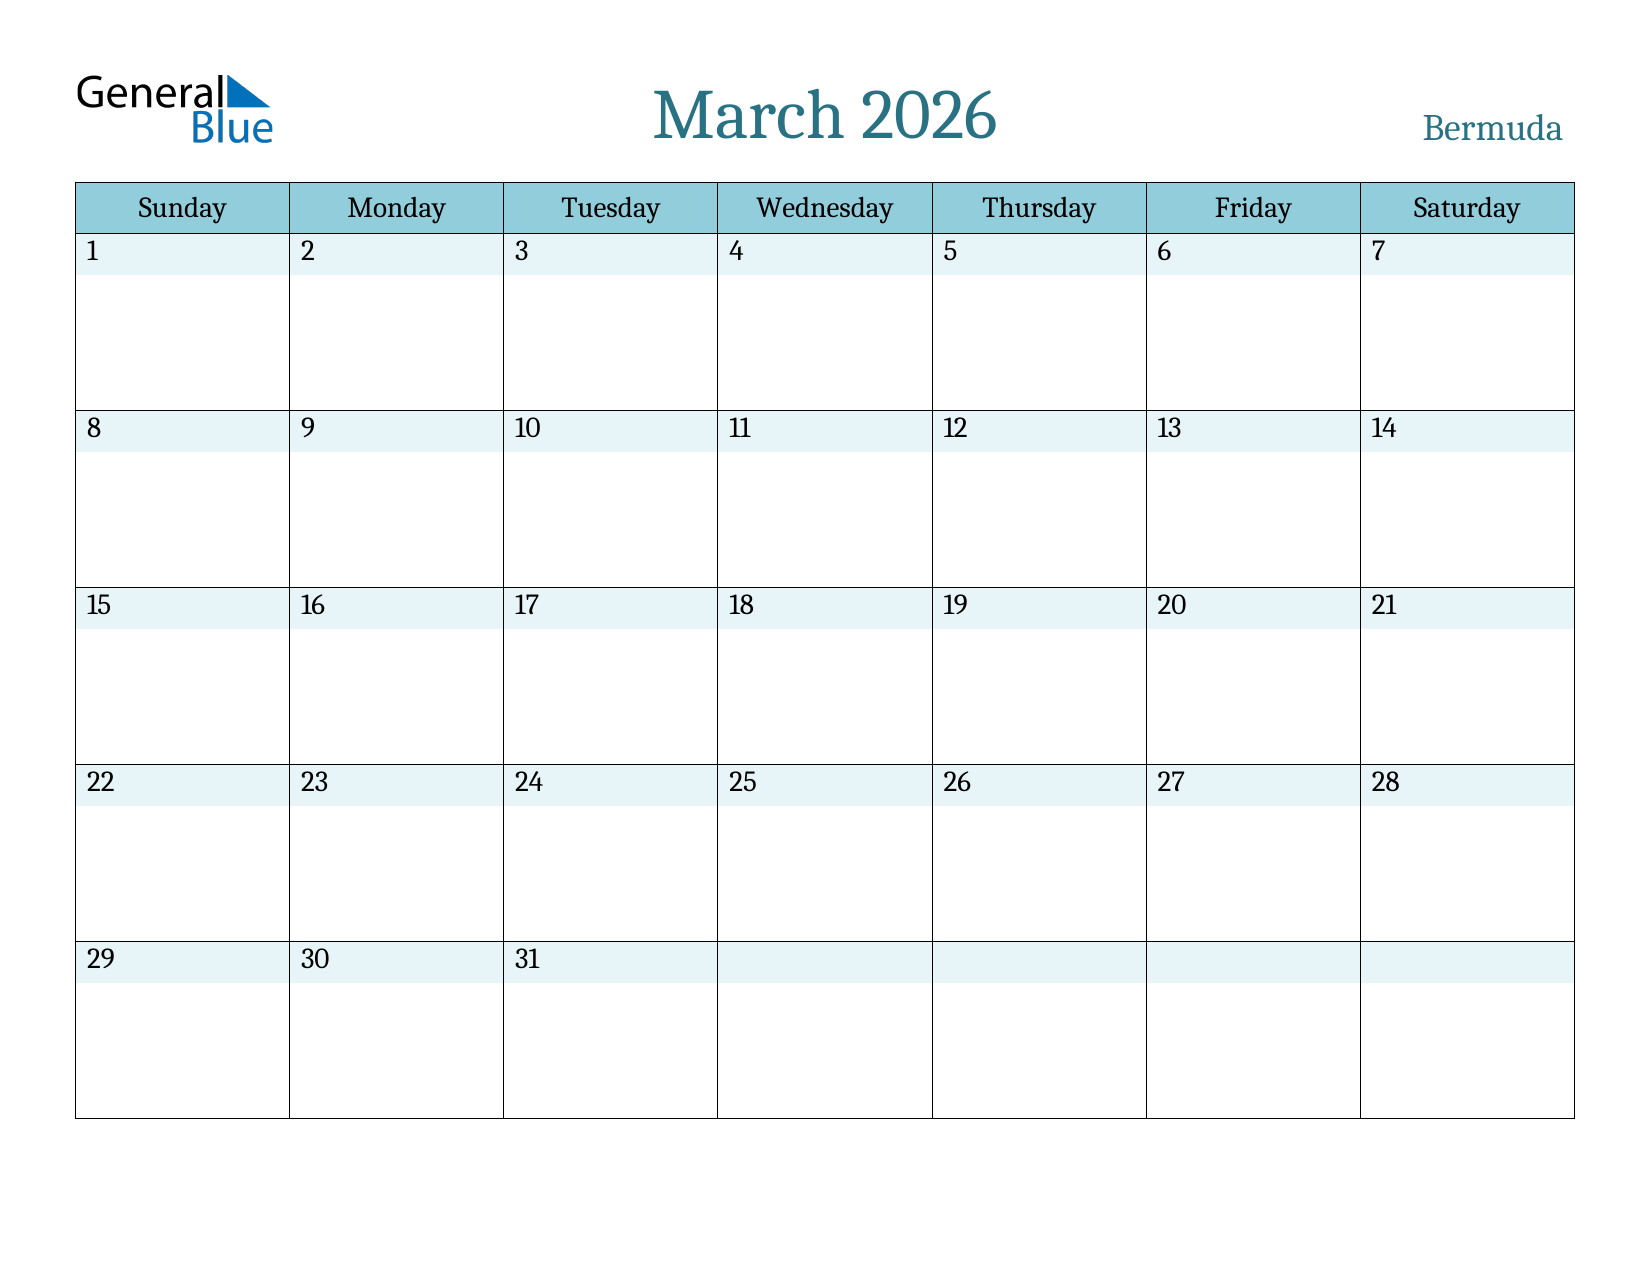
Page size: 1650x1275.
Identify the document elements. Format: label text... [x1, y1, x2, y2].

table_cell 5 [933, 234, 1146, 275]
table_cell [1361, 452, 1574, 587]
table_cell 20 [1147, 588, 1360, 629]
table_cell 21 [1361, 588, 1574, 629]
table_cell Thursday [933, 183, 1146, 233]
table_cell 9 [290, 411, 503, 452]
table_cell [504, 452, 717, 587]
table_cell 17 [504, 588, 717, 629]
table_cell [1147, 629, 1360, 764]
table_cell 15 [76, 588, 289, 629]
table_cell [290, 275, 503, 410]
table_cell [718, 983, 932, 1118]
table_cell 22 [76, 765, 289, 806]
table_cell [718, 452, 932, 587]
table_cell [933, 806, 1146, 941]
table_cell 28 [1361, 765, 1574, 806]
table_cell 10 [504, 411, 717, 452]
table_cell Tuesday [504, 183, 717, 233]
table_cell 26 [933, 765, 1146, 806]
table_header [76, 75, 503, 182]
table_cell 3 [504, 234, 717, 275]
table_cell 23 [290, 765, 503, 806]
table_cell [718, 806, 932, 941]
table_cell [504, 806, 717, 941]
table_cell 29 [76, 942, 289, 983]
table_cell 18 [718, 588, 932, 629]
table_cell [1147, 452, 1360, 587]
table_cell 11 [718, 411, 932, 452]
table_cell Saturday [1361, 183, 1574, 233]
table_header Bermuda [1146, 75, 1574, 182]
table_cell [933, 942, 1146, 983]
table_cell [933, 452, 1146, 587]
table_cell [504, 629, 717, 764]
table_cell 8 [76, 411, 289, 452]
table_cell [1361, 629, 1574, 764]
table_cell [290, 452, 503, 587]
table_cell 30 [290, 942, 503, 983]
table_cell Wednesday [718, 183, 932, 233]
table_cell 7 [1361, 234, 1574, 275]
table_cell [290, 806, 503, 941]
table_cell [1361, 983, 1574, 1118]
table_cell [76, 452, 289, 587]
table_cell [933, 629, 1146, 764]
table_cell Friday [1147, 183, 1360, 233]
table_cell [1147, 275, 1360, 410]
table_cell 6 [1147, 234, 1360, 275]
table_cell 14 [1361, 411, 1574, 452]
table_cell 1 [76, 234, 289, 275]
table_cell 13 [1147, 411, 1360, 452]
table_cell [290, 629, 503, 764]
table_cell Monday [290, 183, 503, 233]
table_cell [1147, 983, 1360, 1118]
table_cell [933, 983, 1146, 1118]
table_cell 12 [933, 411, 1146, 452]
table_cell 24 [504, 765, 717, 806]
table_cell [76, 629, 289, 764]
table_cell 31 [504, 942, 717, 983]
table_cell [76, 806, 289, 941]
table_cell [933, 275, 1146, 410]
table_cell [76, 983, 289, 1118]
table_cell 27 [1147, 765, 1360, 806]
table_cell [1147, 942, 1360, 983]
table_cell 19 [933, 588, 1146, 629]
table_cell [1147, 806, 1360, 941]
table_cell 2 [290, 234, 503, 275]
table_header March 2026 [504, 75, 1146, 182]
table_cell [1361, 942, 1574, 983]
table_cell [504, 983, 717, 1118]
table_cell [1361, 275, 1574, 410]
table_cell [718, 275, 932, 410]
table_cell Sunday [76, 183, 289, 233]
table_cell 25 [718, 765, 932, 806]
table_cell [76, 275, 289, 410]
table_cell [290, 983, 503, 1118]
table_cell 4 [718, 234, 932, 275]
table_cell [504, 275, 717, 410]
picture [77, 75, 273, 143]
table_cell [718, 629, 932, 764]
table_cell [718, 942, 932, 983]
table_cell 16 [290, 588, 503, 629]
table_cell [1361, 806, 1574, 941]
